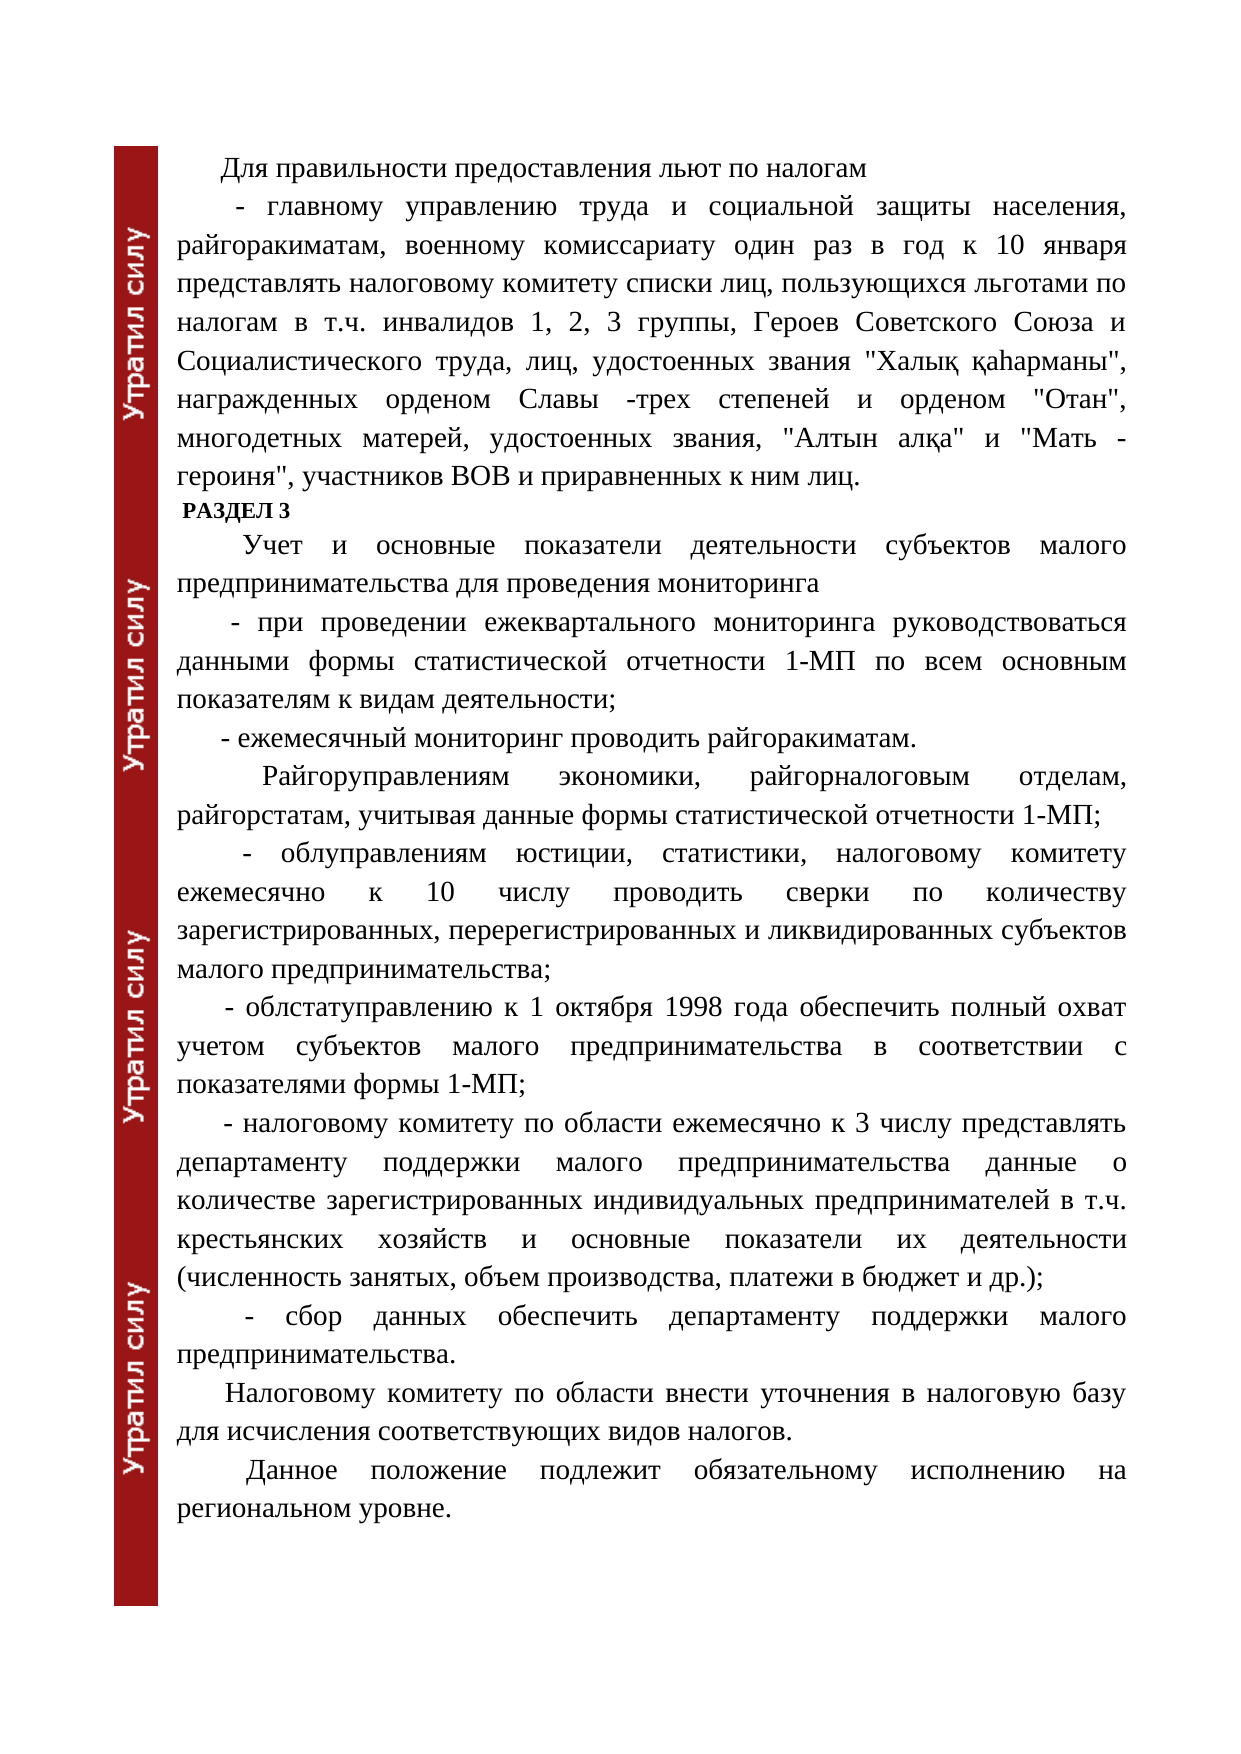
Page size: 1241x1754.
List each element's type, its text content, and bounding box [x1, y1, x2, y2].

picture [114, 1293, 158, 1298]
text Райгоруправлениям экономики, райгорналоговым отделам, райгорстатам, учитывая данные формы статистической отчетности 1-МП; [112, 758, 1128, 830]
text РАЗДЕЛ 3 [112, 497, 1128, 523]
text - налоговому комитету по области ежемесячно к 3 числу представлять департаменту поддержки малого предпринимательства данные о количестве зарегистрированных индивидуальных предпринимателей в т.ч. крестьянских хозяйств и основные показатели их деятельности (численность занятых, объем производства, платежи в бюджет и др.); [112, 1105, 1128, 1293]
text Налоговому комитету по области внести уточнения в налоговую базу для исчисления соответствующих видов налогов. [112, 1375, 1128, 1447]
picture [114, 1524, 158, 1606]
picture [114, 1100, 158, 1105]
text - облуправлениям юстиции, статистики, налоговому комитету ежемесячно к 10 числу проводить сверки по количеству зарегистрированных, перерегистрированных и ликвидированных субъектов малого предпринимательства; [112, 835, 1128, 984]
text Для правильности предоставления льют по налогам [112, 150, 1128, 183]
picture [114, 523, 158, 527]
text - сбор данных обеспечить департаменту поддержки малого предпринимательства. [112, 1298, 1128, 1370]
picture [114, 183, 158, 188]
picture [114, 1447, 158, 1452]
picture [114, 1370, 158, 1375]
text - облстатуправлению к 1 октября 1998 года обеспечить полный охват учетом субъектов малого предпринимательства в соответствии с показателями формы 1-МП; [112, 989, 1128, 1100]
picture [114, 753, 158, 758]
text Данное положение подлежит обязательному исполнению на региональном уровне. [112, 1452, 1128, 1524]
picture [114, 599, 158, 604]
picture [114, 715, 158, 720]
picture [114, 830, 158, 835]
text - ежемесячный мониторинг проводить райгоракиматам. [112, 720, 1128, 753]
text Учет и основные показатели деятельности субъектов малого предпринимательства для проведения мониторинга [112, 527, 1128, 599]
text - при проведении ежеквартального мониторинга руководствоваться данными формы статистической отчетности 1-МП по всем основным показателям к видам деятельности; [112, 604, 1128, 715]
picture [114, 492, 158, 497]
picture [114, 984, 158, 989]
picture [114, 146, 158, 150]
text - главному управлению труда и социальной защиты населения, райгоракиматам, военному комиссариату один раз в год к 10 января представлять налоговому комитету списки лиц, пользующихся льготами по налогам в т.ч. инвалидов 1, 2, 3 группы, Героев Советского Союза и Социалистического труда, лиц, удостоенных звания "Халық қаһарманы", награжденных орденом Славы -трех степеней и орденом "Отан", многодетных матерей, удостоенных звания, "Алтын алқа" и "Мать -героиня", участников ВОВ и приравненных к ним лиц. [112, 188, 1128, 492]
